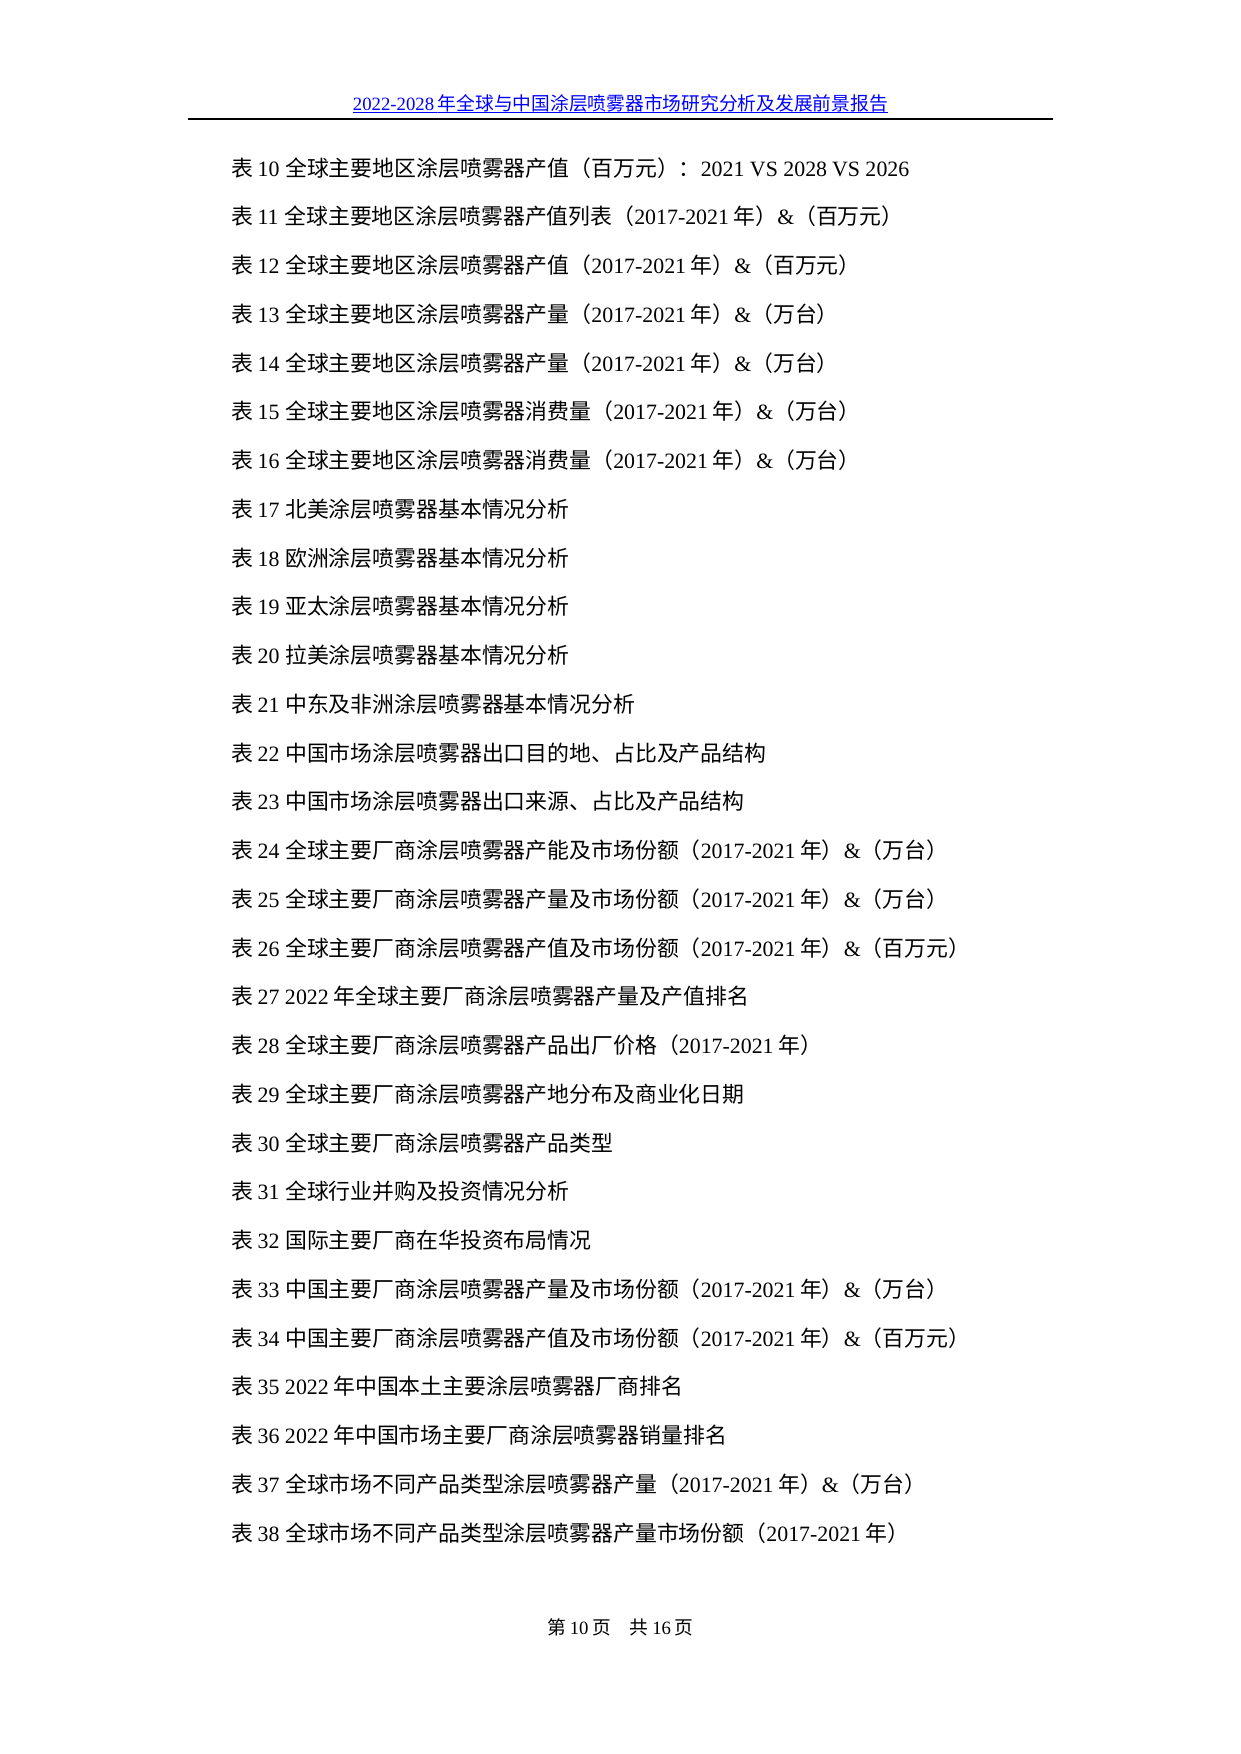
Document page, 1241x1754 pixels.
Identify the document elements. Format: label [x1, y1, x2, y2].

text [187, 150, 1053, 1548]
